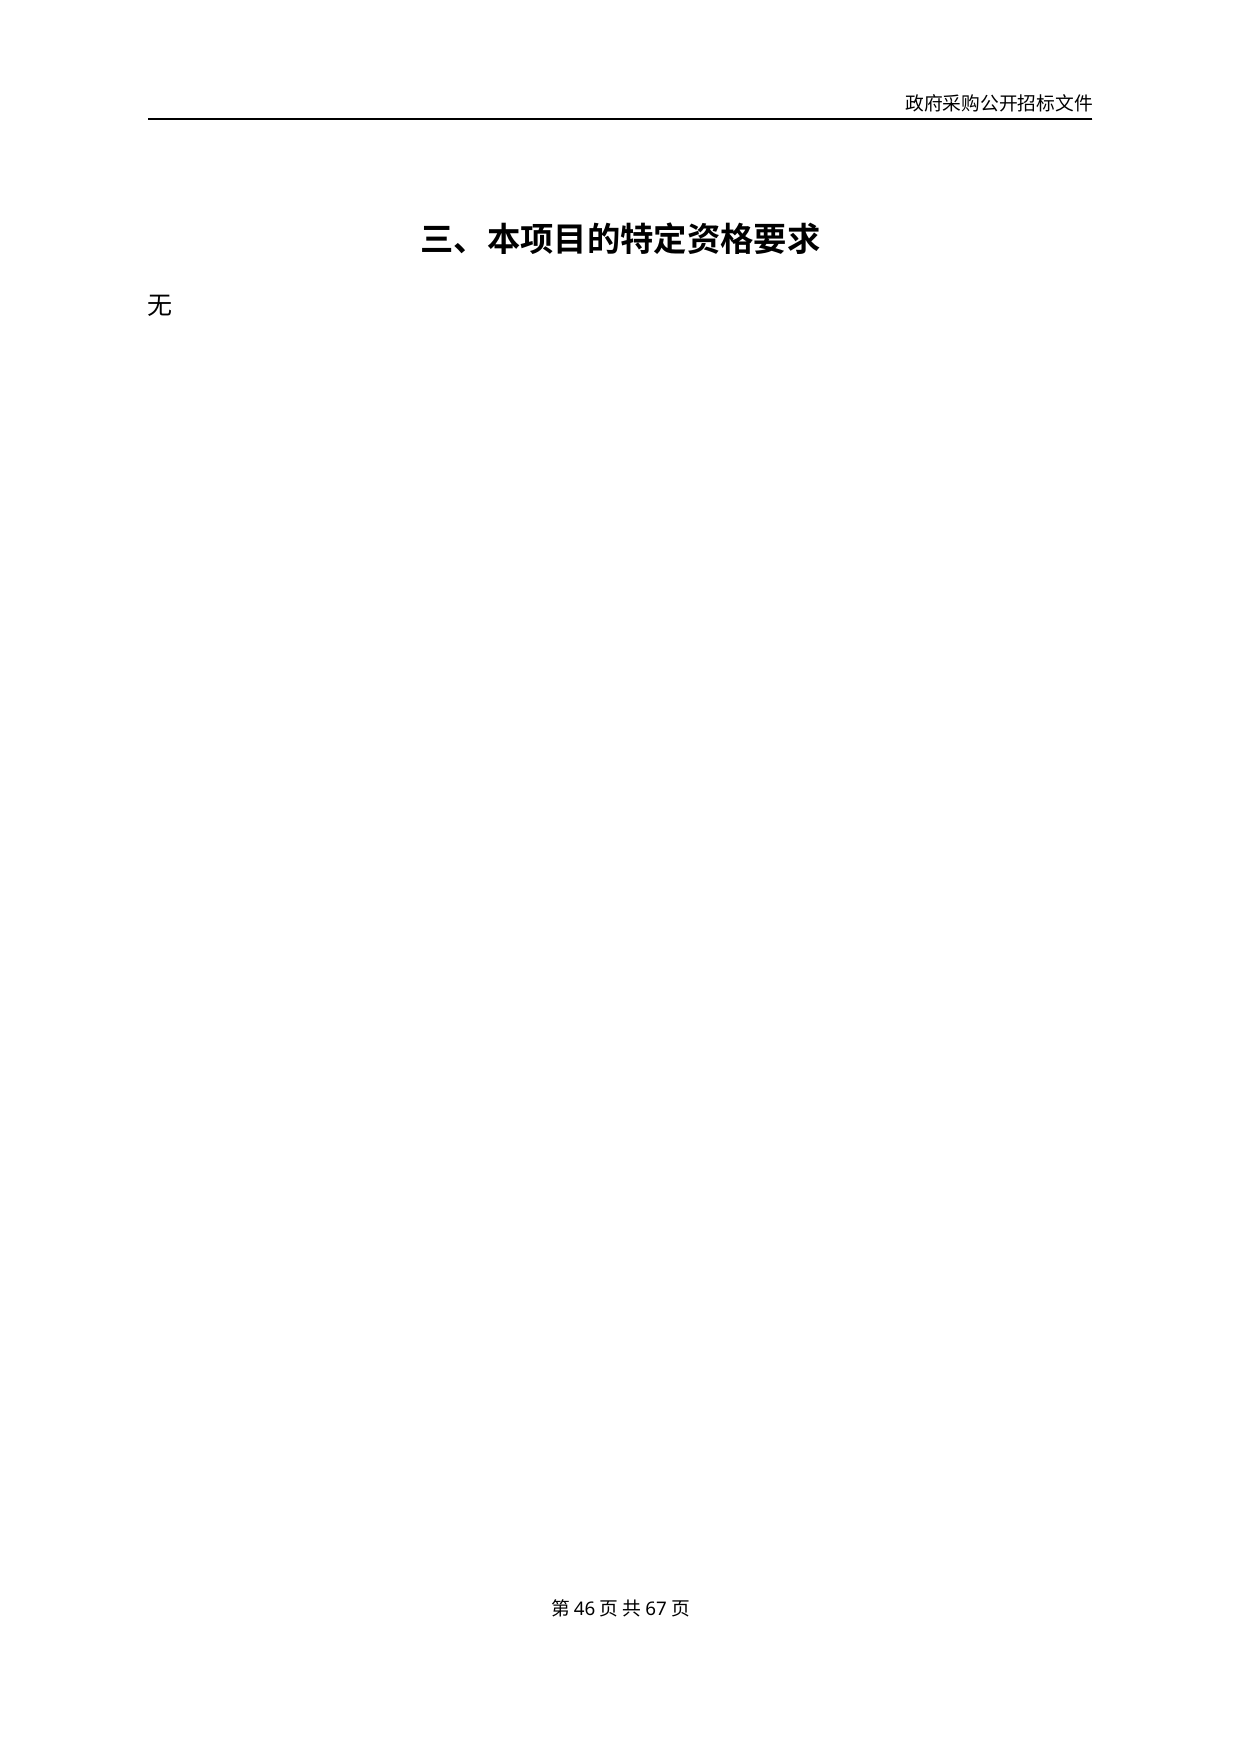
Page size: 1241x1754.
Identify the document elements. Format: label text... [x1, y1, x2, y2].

text 无 [148, 285, 1092, 322]
text 三、本项目的特定资格要求 [148, 213, 1092, 261]
